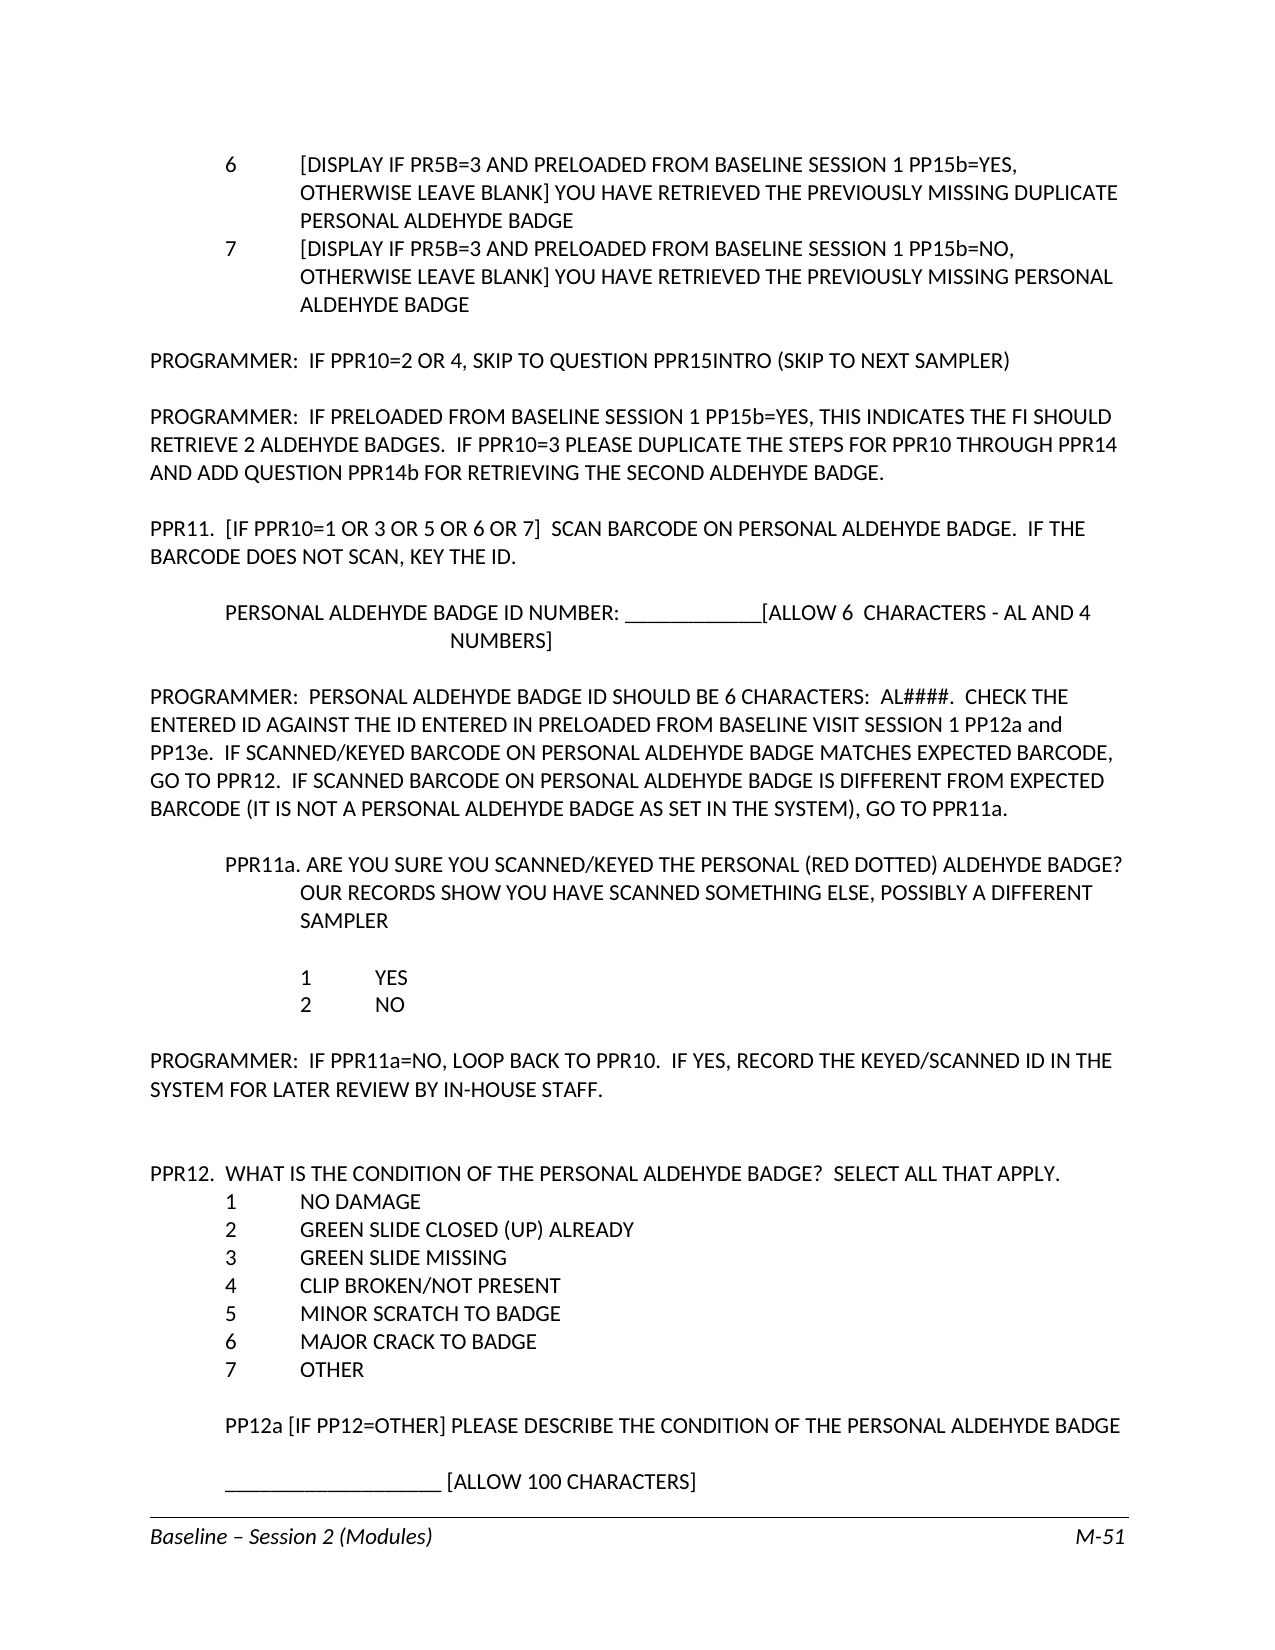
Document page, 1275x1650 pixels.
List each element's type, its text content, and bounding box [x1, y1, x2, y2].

text 6 MAJOR CRACK TO BADGE [225, 1327, 1125, 1355]
text 5 MINOR SCRATCH TO BADGE [225, 1299, 1125, 1327]
list YES [300, 963, 1125, 991]
text PP12a [IF PP12=OTHER] PLEASE DESCRIBE THE CONDITION OF THE PERSONAL ALDEHYDE BADGE [225, 1411, 1125, 1439]
text ___________________ [ALLOW 100 CHARACTERS] [225, 1467, 1125, 1495]
list [DISPLAY IF PR5B=3 AND PRELOADED FROM BASELINE SESSION 1 PP15b=NO, OTHERWISE LEAVE BLANK] YOU HAVE RETRIEVED THE PREVIOUSLY MISSING PERSONAL ALDEHYDE BADGE [225, 234, 1125, 318]
text 7 OTHER [225, 1355, 1125, 1383]
text 4 CLIP BROKEN/NOT PRESENT [225, 1271, 1125, 1299]
text PROGRAMMER: PERSONAL ALDEHYDE BADGE ID SHOULD BE 6 CHARACTERS: AL####. CHECK THE ENTERED ID AGAINST THE ID ENTERED IN PRELOADED FROM BASELINE VISIT SESSION 1 PP12a and PP13e. IF SCANNED/KEYED BARCODE ON PERSONAL ALDEHYDE BADGE MATCHES EXPECTED BARCODE, GO TO PPR12. IF SCANNED BARCODE ON PERSONAL ALDEHYDE BADGE IS DIFFERENT FROM EXPECTED BARCODE (IT IS NOT A PERSONAL ALDEHYDE BADGE AS SET IN THE SYSTEM), GO TO PPR11a. [150, 682, 1125, 822]
text 2 GREEN SLIDE CLOSED (UP) ALREADY [225, 1215, 1125, 1243]
text 3 GREEN SLIDE MISSING [225, 1243, 1125, 1271]
text PROGRAMMER: IF PRELOADED FROM BASELINE SESSION 1 PP15b=YES, THIS INDICATES THE FI SHOULD RETRIEVE 2 ALDEHYDE BADGES. IF PPR10=3 PLEASE DUPLICATE THE STEPS FOR PPR10 THROUGH PPR14 AND ADD QUESTION PPR14b FOR RETRIEVING THE SECOND ALDEHYDE BADGE. [150, 402, 1125, 486]
text PPR11a. ARE YOU SURE YOU SCANNED/KEYED THE PERSONAL (RED DOTTED) ALDEHYDE BADGE? OUR RECORDS SHOW YOU HAVE SCANNED SOMETHING ELSE, POSSIBLY A DIFFERENT SAMPLER [225, 851, 1125, 934]
text PPR11. [IF PPR10=1 OR 3 OR 5 OR 6 OR 7] SCAN BARCODE ON PERSONAL ALDEHYDE BADGE. IF THE BARCODE DOES NOT SCAN, KEY THE ID. [150, 514, 1125, 570]
text PERSONAL ALDEHYDE BADGE ID NUMBER: ____________[ALLOW 6 CHARACTERS - AL AND 4 NUMBERS] [225, 598, 1125, 654]
text PPR12. WHAT IS THE CONDITION OF THE PERSONAL ALDEHYDE BADGE? SELECT ALL THAT APPLY. [150, 1159, 1125, 1187]
text PROGRAMMER: IF PPR10=2 OR 4, SKIP TO QUESTION PPR15INTRO (SKIP TO NEXT SAMPLER) [150, 346, 1125, 374]
text PROGRAMMER: IF PPR11a=NO, LOOP BACK TO PPR10. IF YES, RECORD THE KEYED/SCANNED ID IN THE SYSTEM FOR LATER REVIEW BY IN-HOUSE STAFF. [150, 1047, 1125, 1103]
list [DISPLAY IF PR5B=3 AND PRELOADED FROM BASELINE SESSION 1 PP15b=YES, OTHERWISE LEAVE BLANK] YOU HAVE RETRIEVED THE PREVIOUSLY MISSING DUPLICATE PERSONAL ALDEHYDE BADGE [225, 150, 1125, 234]
list NO [300, 991, 1125, 1019]
text 1 NO DAMAGE [225, 1187, 1125, 1215]
